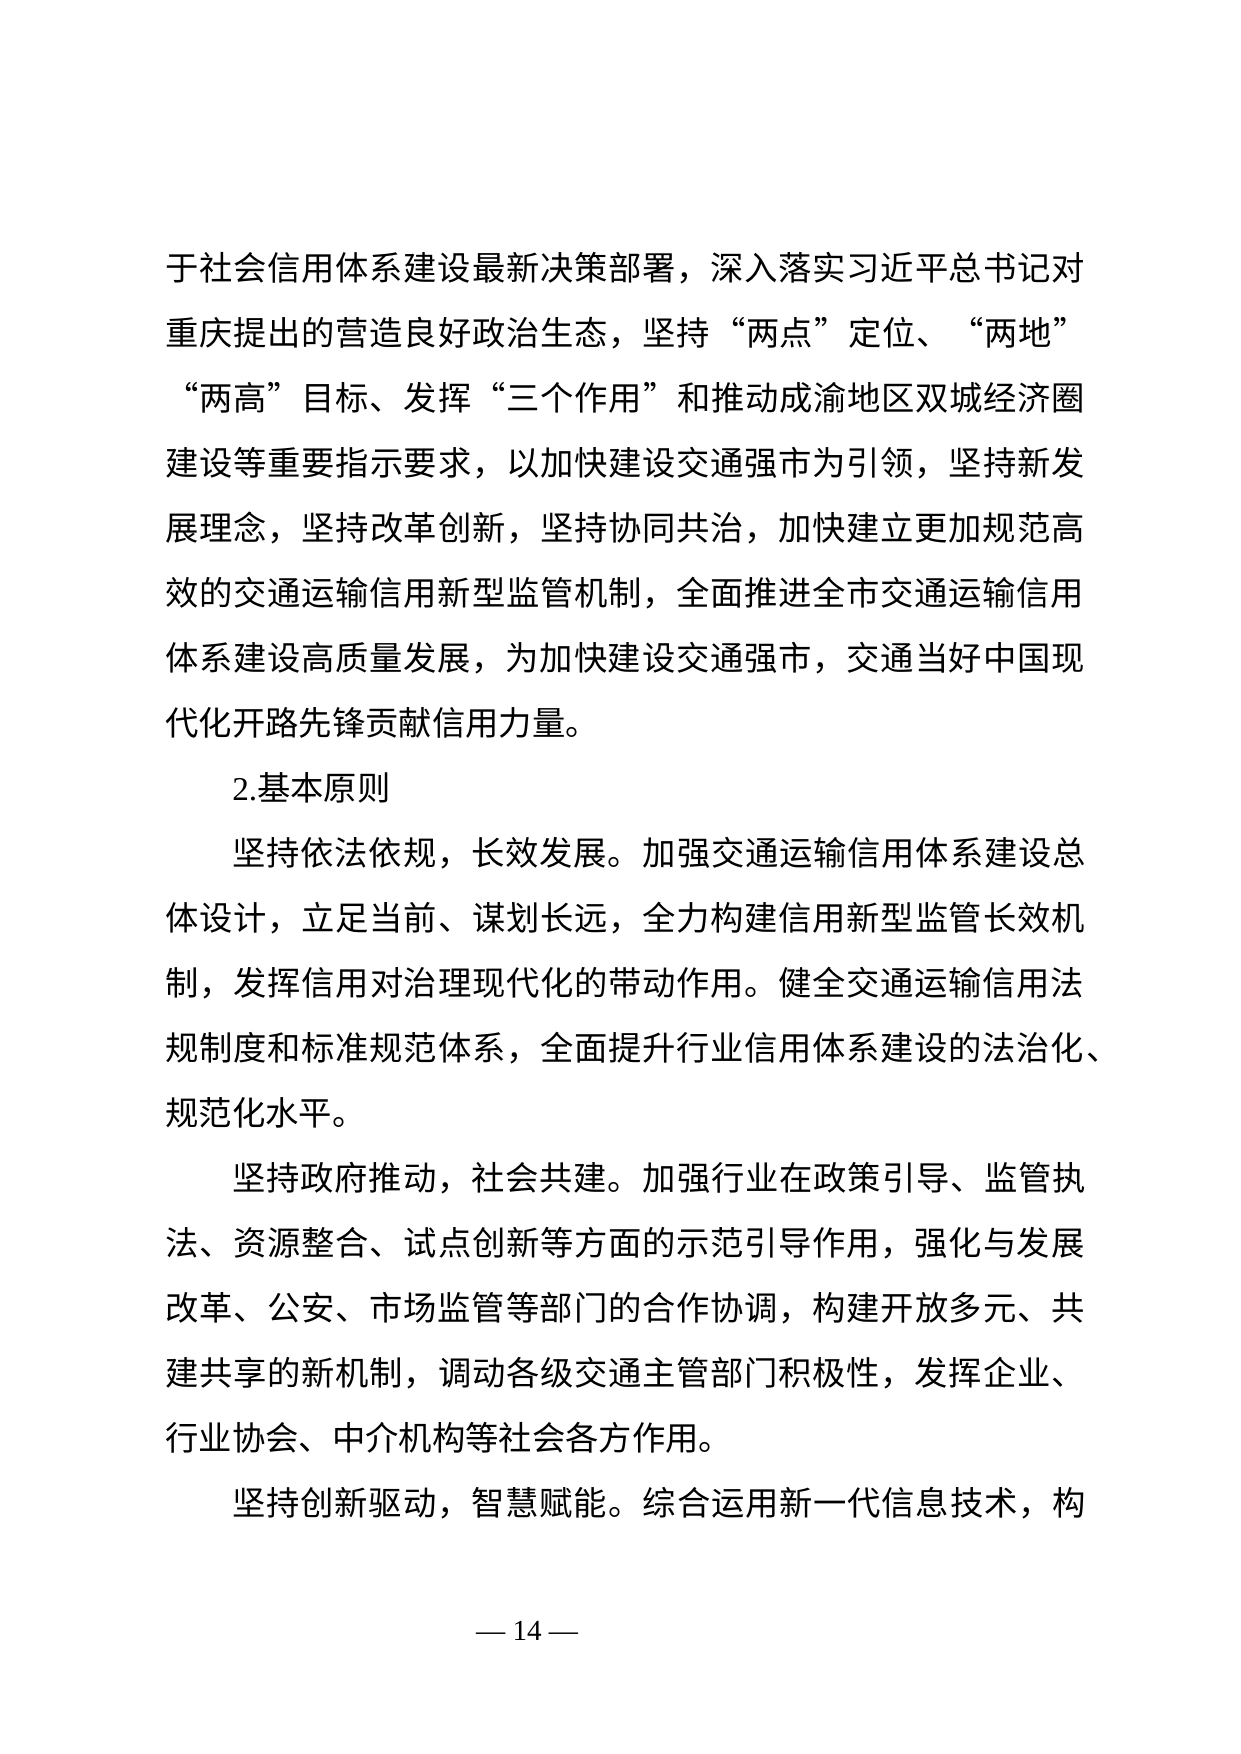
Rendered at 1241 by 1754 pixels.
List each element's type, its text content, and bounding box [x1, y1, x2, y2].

text 2.基本原则 [165, 753, 1087, 818]
text 坚持依法依规，长效发展。加强交通运输信用体系建设总体设计，立足当前、谋划长远，全力构建信用新型监管长效机制，发挥信用对治理现代化的带动作用。健全交通运输信用法规制度和标准规范体系，全面提升行业信用体系建设的法治化、规范化水平。 [165, 818, 1087, 1143]
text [165, 1468, 1087, 1533]
text 坚持政府推动，社会共建。加强行业在政策引导、监管执法、资源整合、试点创新等方面的示范引导作用，强化与发展改革、公安、市场监管等部门的合作协调，构建开放多元、共建共享的新机制，调动各级交通主管部门积极性，发挥企业、行业协会、中介机构等社会各方作用。 [165, 1143, 1087, 1468]
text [165, 233, 1087, 753]
